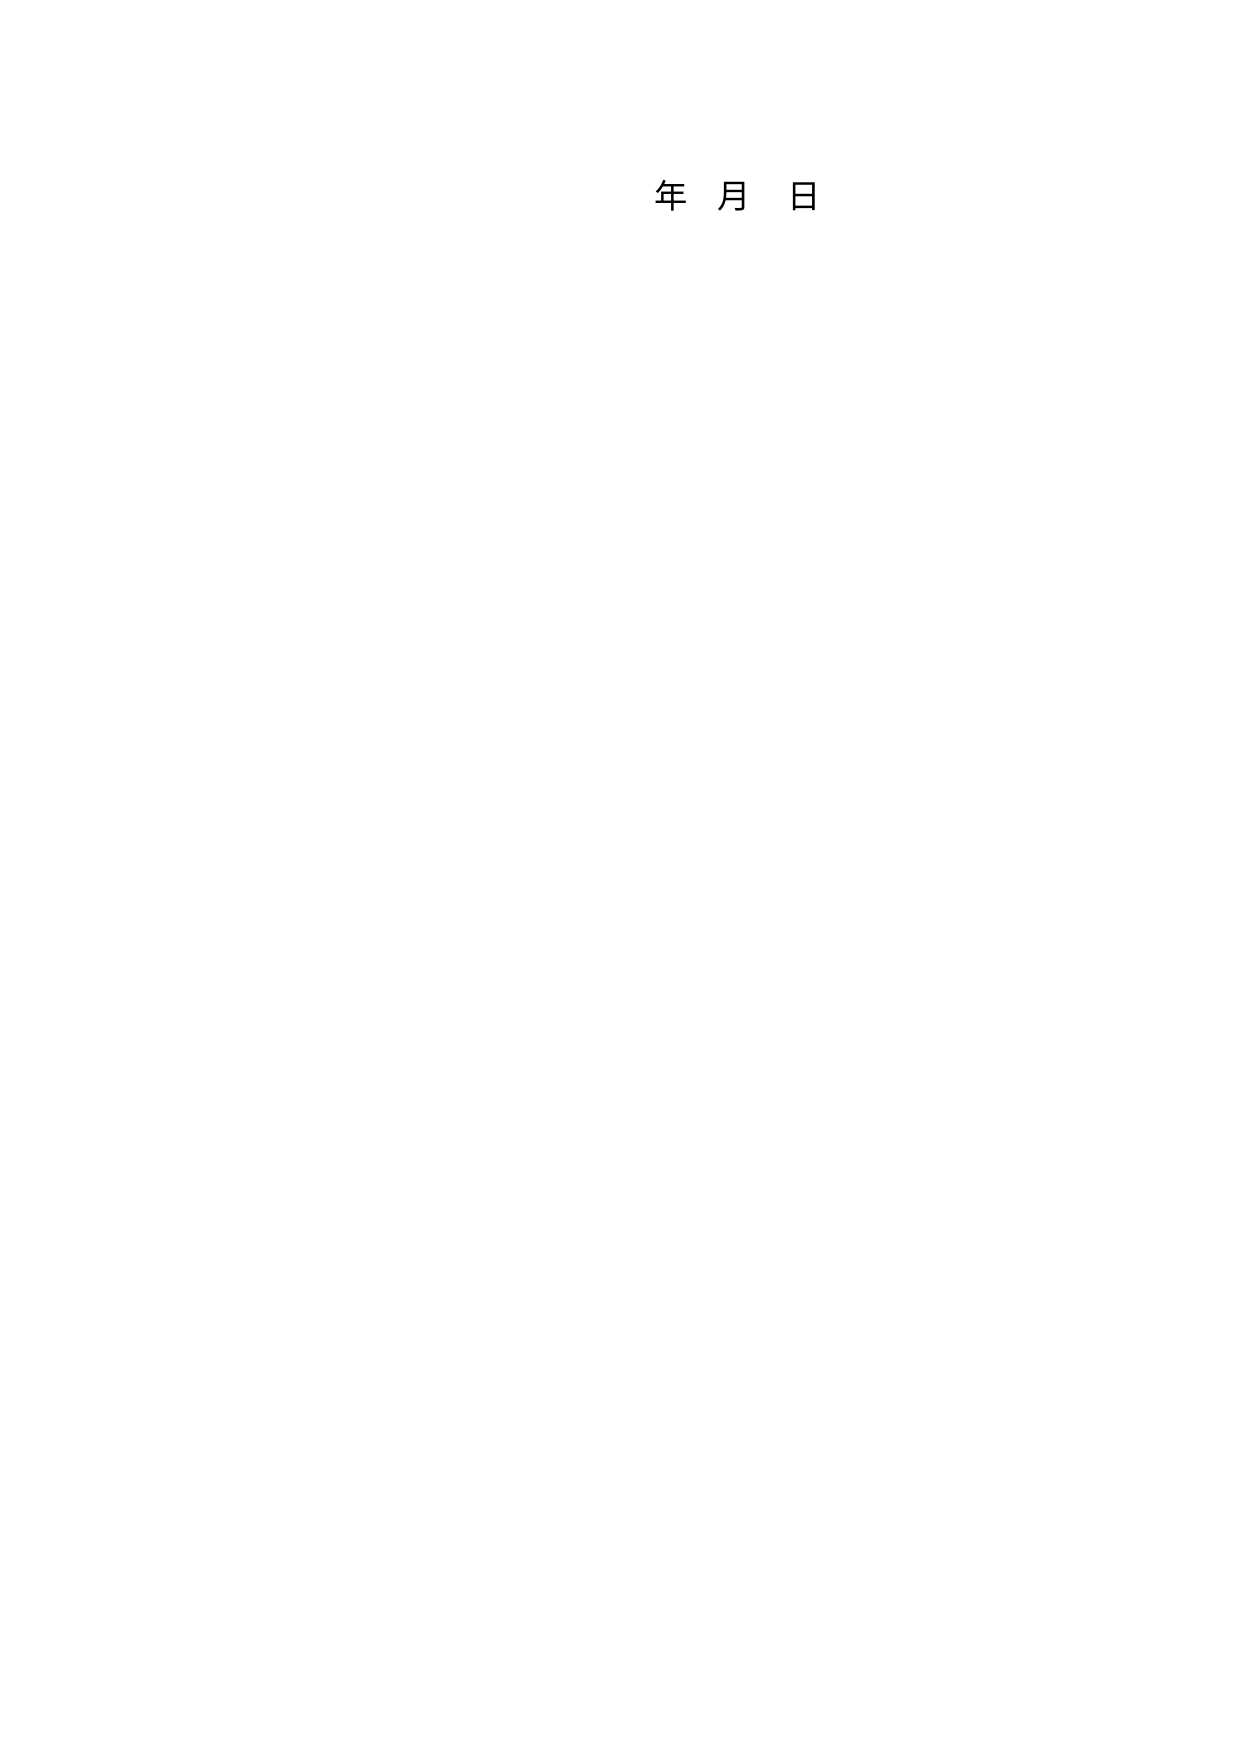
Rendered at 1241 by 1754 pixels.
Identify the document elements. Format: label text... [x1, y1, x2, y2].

text 年 月 日 [187, 162, 1053, 227]
